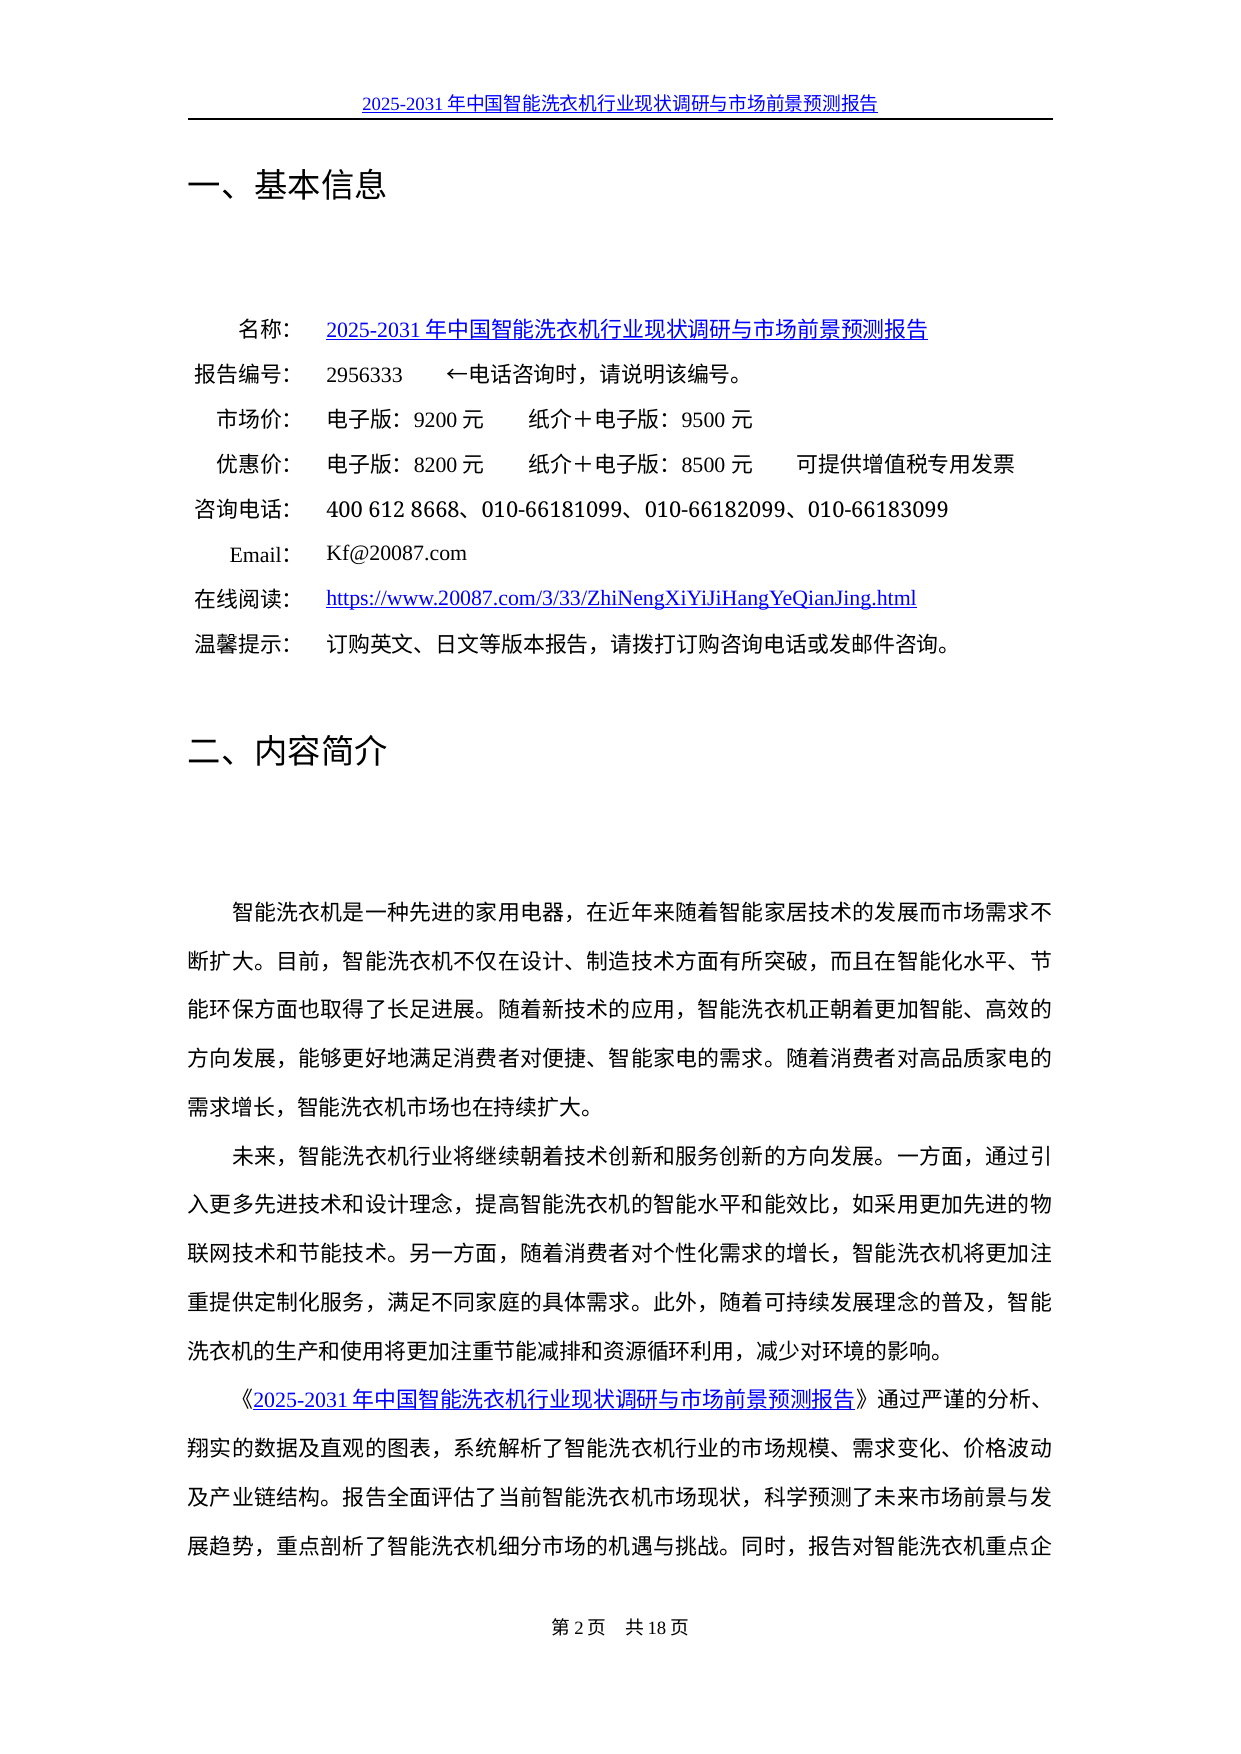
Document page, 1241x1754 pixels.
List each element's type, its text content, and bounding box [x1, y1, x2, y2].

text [187, 894, 1053, 1561]
table_cell 市场价： [167, 402, 315, 447]
table_cell 2956333 ←电话咨询时，请说明该编号。 [315, 357, 1073, 402]
table_cell [315, 582, 1073, 627]
table_cell Kf@20087.com [315, 537, 1073, 582]
table_cell 400 612 8668、010-66181099、010-66182099、010-66183099 [315, 492, 1073, 537]
table_cell Email： [167, 537, 315, 582]
table_cell 在线阅读： [167, 582, 315, 627]
table_cell 优惠价： [167, 447, 315, 492]
table_header 2025-2031年中国智能洗衣机行业现状调研与市场前景预测报告 [315, 312, 1073, 357]
table_cell 电子版：9200 元 纸介＋电子版：9500 元 [315, 402, 1073, 447]
title 二、内容简介 [187, 717, 1053, 782]
table_cell 订购英文、日文等版本报告，请拨打订购咨询电话或发邮件咨询。 [315, 627, 1073, 672]
table_cell 温馨提示： [167, 627, 315, 672]
table_header 名称： [167, 312, 315, 357]
title 一、基本信息 [187, 150, 1053, 215]
table_cell 报告编号： [167, 357, 315, 402]
table_cell 咨询电话： [167, 492, 315, 537]
table_cell 电子版：8200 元 纸介＋电子版：8500 元 可提供增值税专用发票 [315, 447, 1073, 492]
